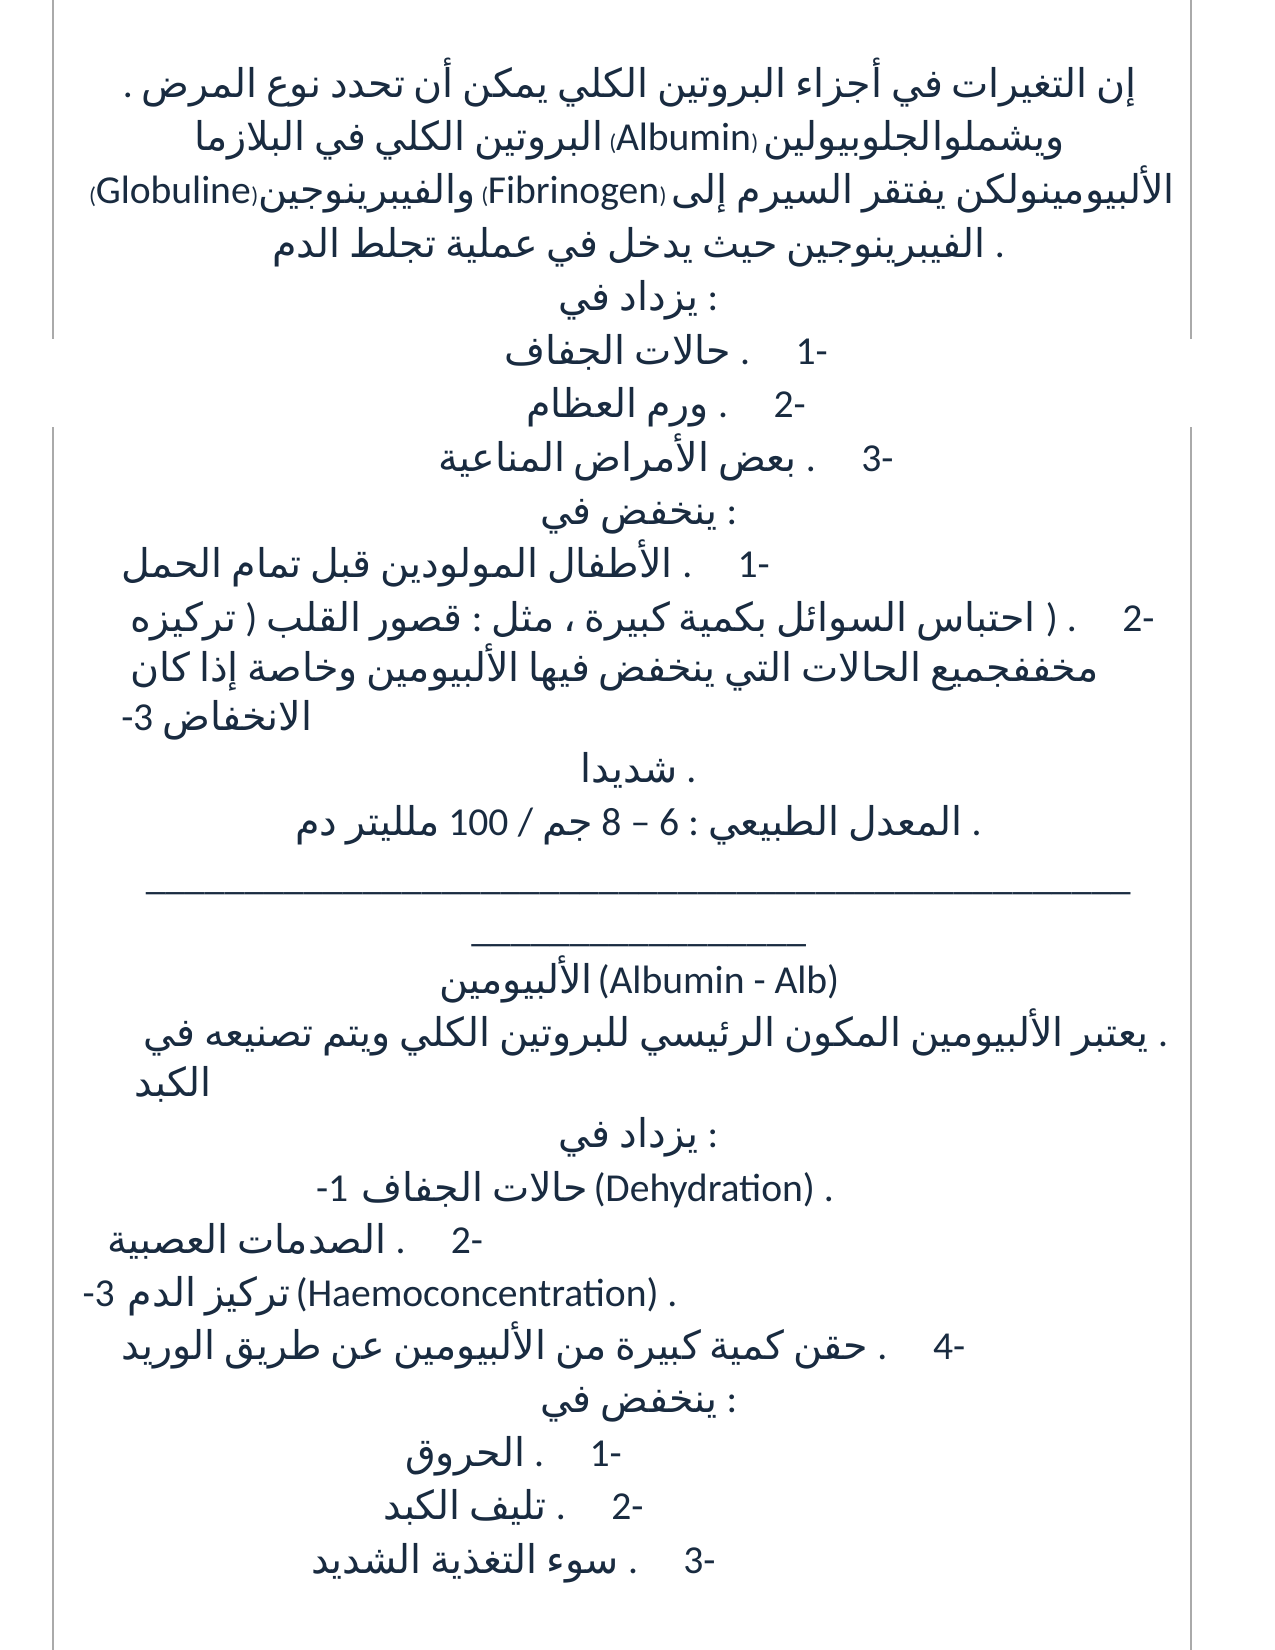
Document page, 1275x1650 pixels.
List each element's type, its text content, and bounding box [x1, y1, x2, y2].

list . تليف الكبد [121, 1481, 873, 1529]
list . الحروق [121, 1428, 873, 1476]
text . المعدل الطبيعي : 6 – 8 جم / 100 ملليتر دم [99, 797, 1178, 846]
text __________________________________________________ [110, 851, 1167, 899]
list تركيز الدم (Haemoconcentration) . [82, 1268, 1139, 1317]
text . شديدا [99, 744, 1178, 792]
text : ينخفض في [99, 1374, 1178, 1423]
list . حالات الجفاف [121, 326, 1178, 374]
text _________________ الألبيومين (Albumin - Alb) [412, 903, 865, 1004]
list . الصدمات العصبية [107, 1215, 944, 1263]
list . سوء التغذية الشديد [121, 1535, 873, 1583]
list . الأطفال المولودين قبل تمام الحمل [121, 539, 1178, 588]
text إن التغيرات في أجزاء البروتين الكلي يمكن أن تحدد نوع المرض . ويشملوالجلوبيولين (Albumin) البروتين الكلي في البلازما الألبيومينولكن يفتقر السيرم إلى (Fibrinogen) والفيبرينوجين(Globuline) [82, 59, 1178, 214]
text : يزداد في [99, 272, 1178, 321]
list . حقن كمية كبيرة من الألبيومين عن طريق الوريد [121, 1321, 1178, 1369]
text : ينخفض في [99, 486, 1178, 534]
list حالات الجفاف (Dehydration) . [316, 1162, 1153, 1211]
list . ورم العظام [121, 379, 1178, 427]
list . بعض الأمراض المناعية [121, 432, 1178, 481]
text : يزداد في [99, 1109, 1178, 1157]
text . يعتبر الألبيومين المكون الرئيسي للبروتين الكلي ويتم تصنيعه في الكبد [134, 1008, 1183, 1106]
text . الفيبرينوجين حيث يدخل في عملية تجلط الدم [99, 219, 1178, 267]
list . ( احتباس السوائل بكمية كبيرة ، مثل : قصور القلب ( تركيزه مخففجميع الحالات التي ينخفض فيها الألبيومين وخاصة إذا كان الانخفاض 3- [121, 593, 1178, 741]
